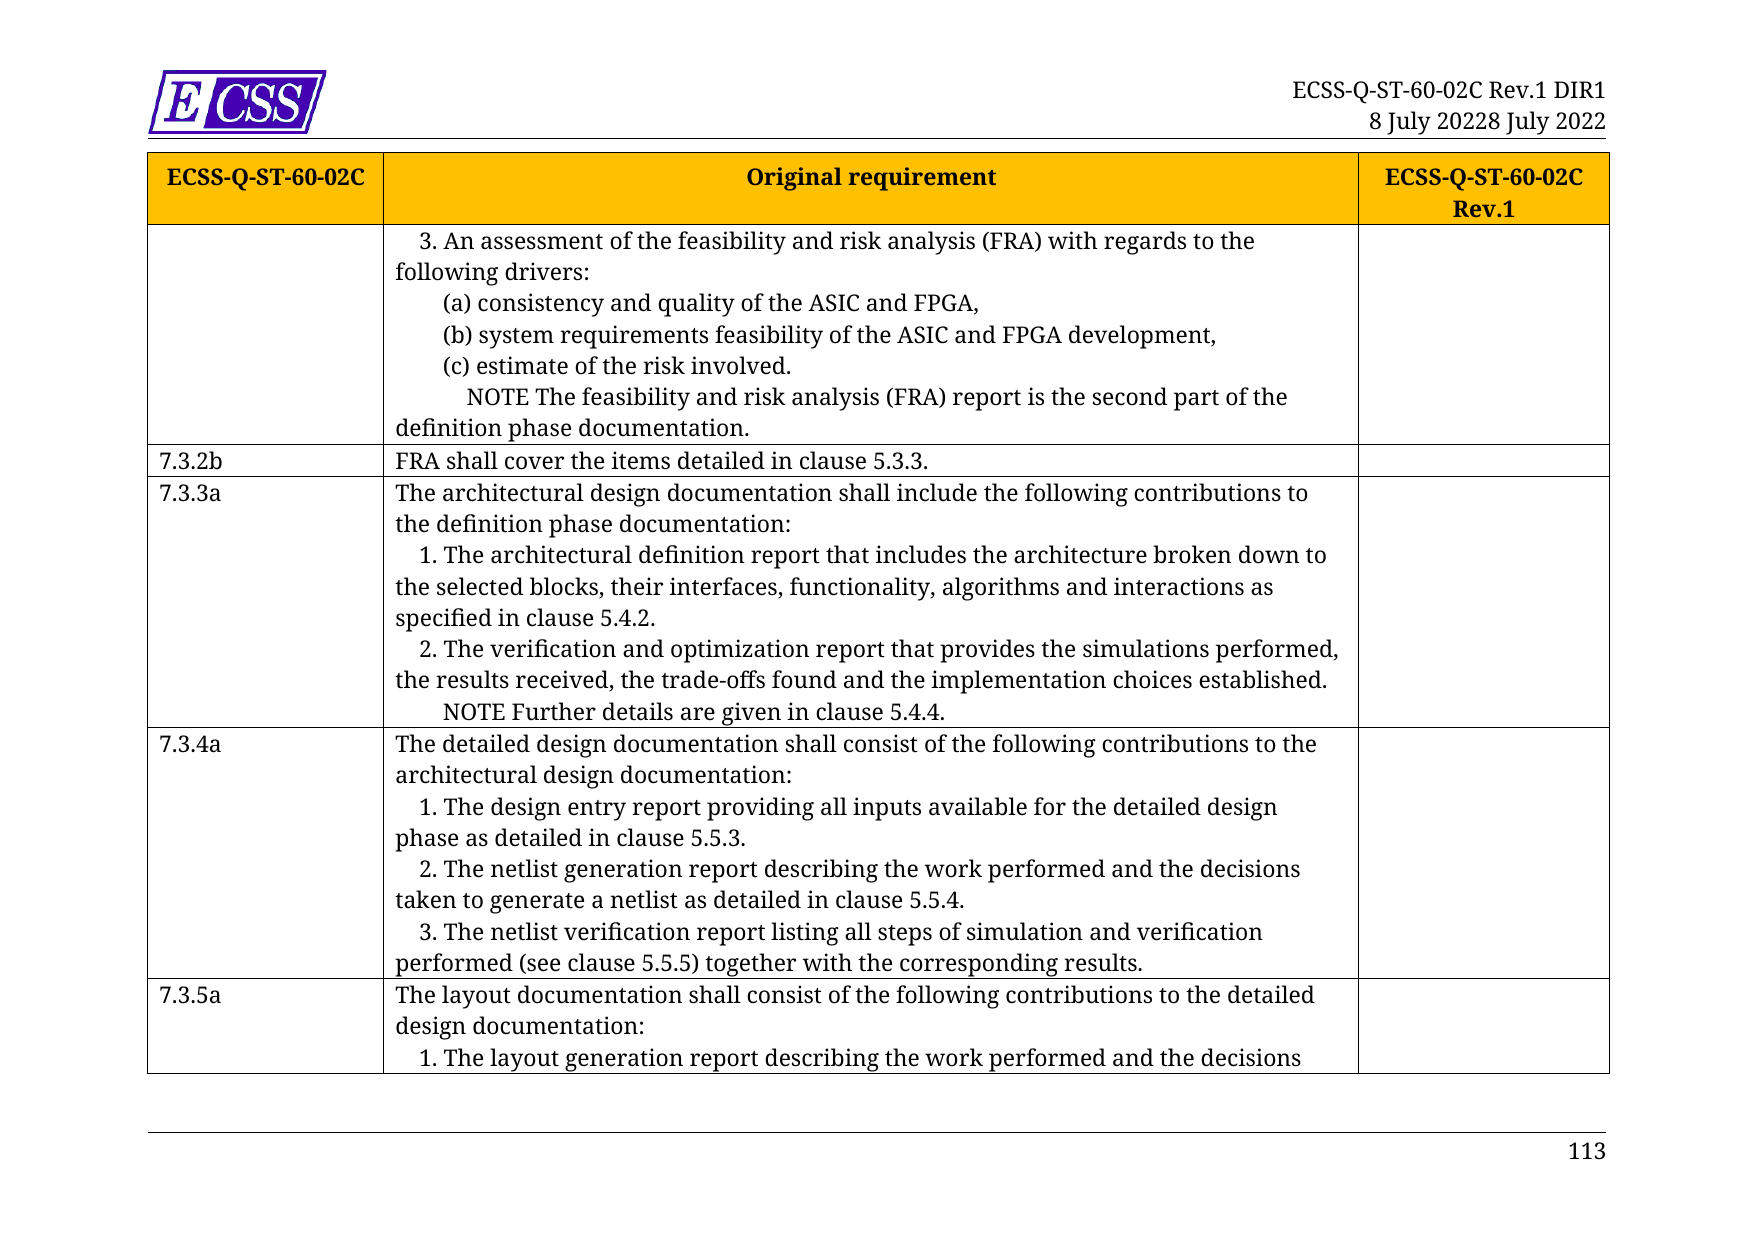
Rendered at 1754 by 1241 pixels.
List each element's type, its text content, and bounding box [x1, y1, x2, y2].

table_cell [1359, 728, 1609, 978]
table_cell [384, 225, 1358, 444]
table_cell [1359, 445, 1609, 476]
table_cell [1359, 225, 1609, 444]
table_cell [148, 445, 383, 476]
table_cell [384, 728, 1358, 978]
table_header ECSS-Q-ST-60-02C Rev.1 [1359, 153, 1609, 224]
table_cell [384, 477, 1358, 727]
table_header Original requirement [384, 153, 1358, 224]
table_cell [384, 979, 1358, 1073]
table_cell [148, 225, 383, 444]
table_header ECSS-Q-ST-60-02C [148, 153, 383, 224]
picture [148, 70, 327, 134]
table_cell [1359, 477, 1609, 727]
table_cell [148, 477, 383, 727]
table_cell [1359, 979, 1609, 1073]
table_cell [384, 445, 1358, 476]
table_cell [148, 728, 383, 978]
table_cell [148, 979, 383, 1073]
